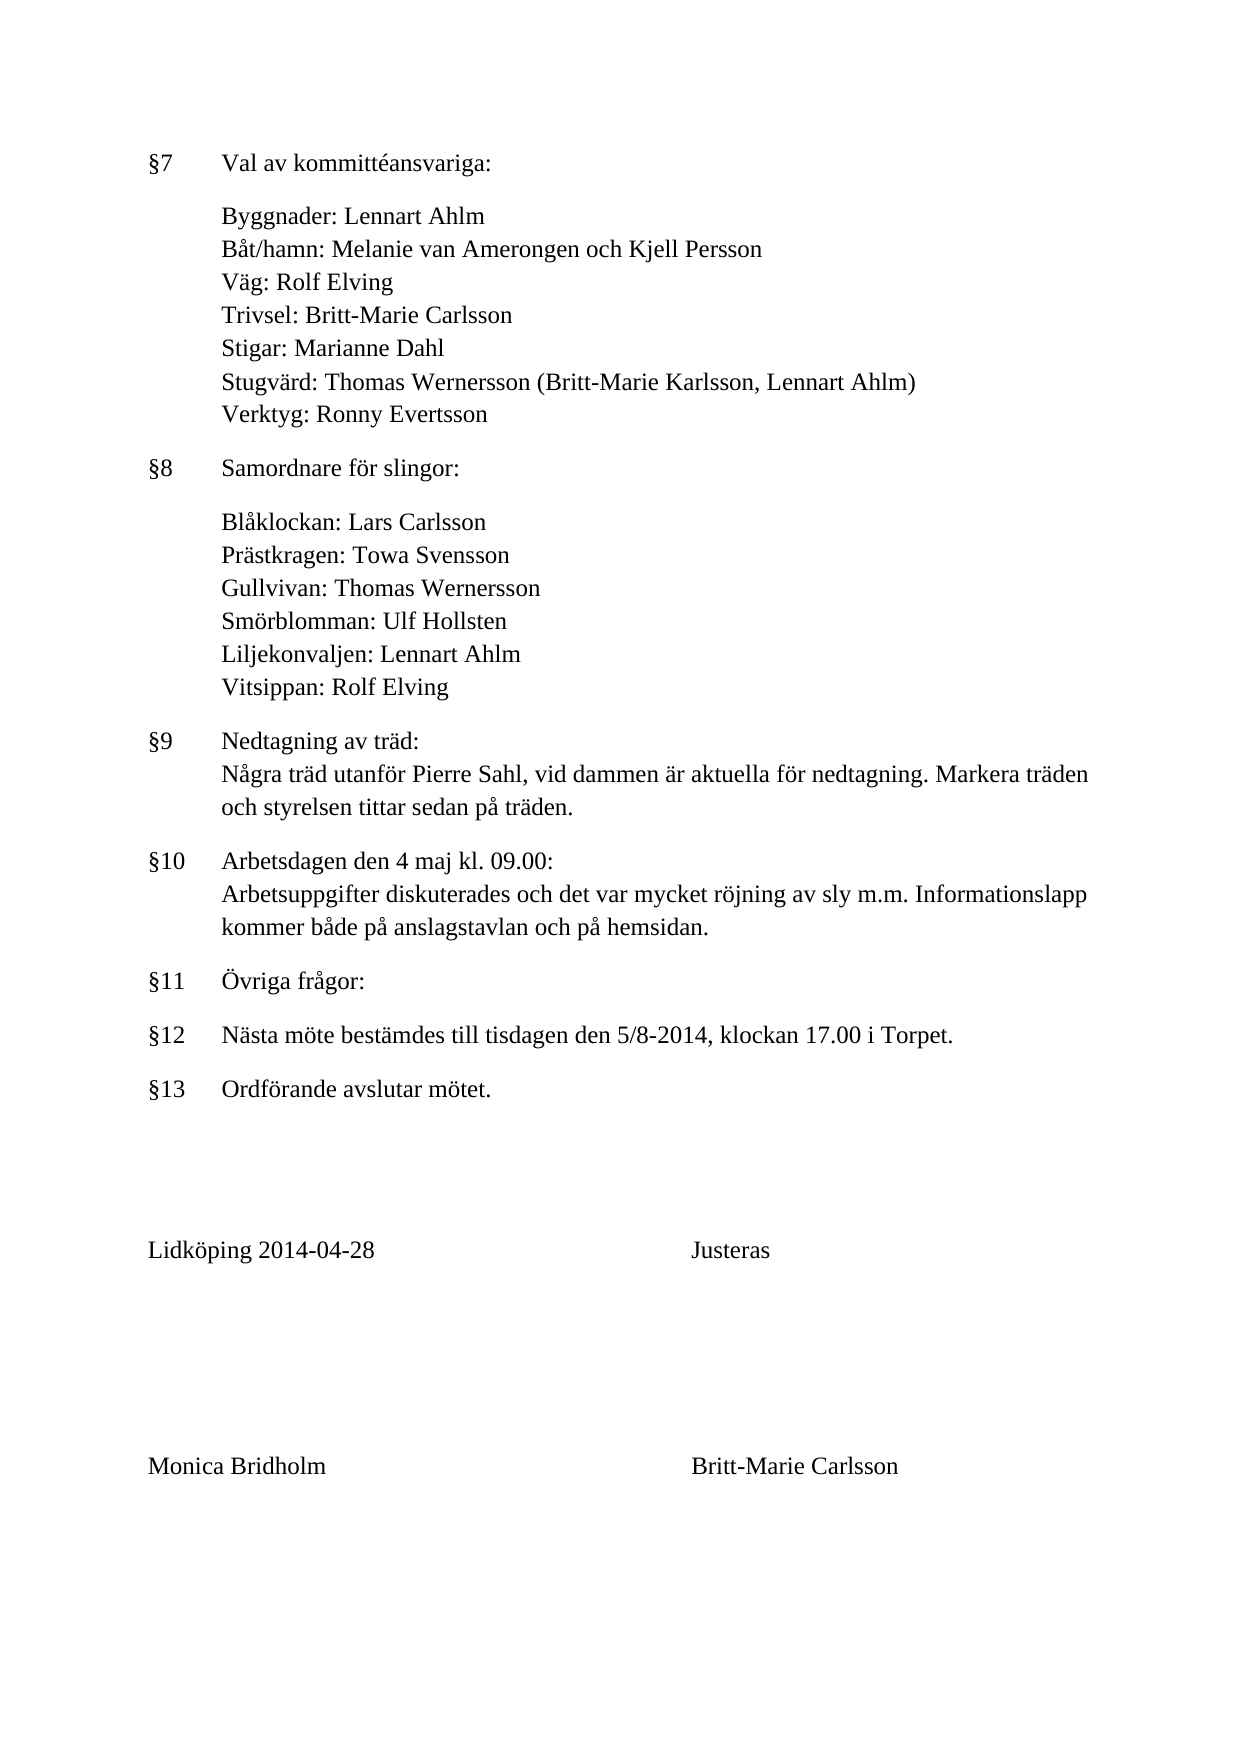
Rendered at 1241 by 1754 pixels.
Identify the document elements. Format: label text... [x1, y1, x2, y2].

text §10 Arbetsdagen den 4 maj kl. 09.00: Arbetsuppgifter diskuterades och det var mycket röjning av sly m.m. Informationslapp kommer både på anslagstavlan och på hemsidan. [148, 846, 1093, 941]
text §8 Samordnare för slingor: [148, 453, 1093, 482]
text §7 Val av kommittéansvariga: [148, 148, 1093, 176]
text Lidköping 2014-04-28 Justeras [148, 1235, 1093, 1264]
text Blåklockan: Lars Carlsson Prästkragen: Towa Svensson Gullvivan: Thomas Wernersson Smörblomman: Ulf Hollsten Liljekonvaljen: Lennart Ahlm Vitsippan: Rolf Elving [148, 507, 1093, 701]
text Byggnader: Lennart Ahlm Båt/hamn: Melanie van Amerongen och Kjell Persson Väg: Rolf Elving Trivsel: Britt-Marie Carlsson Stigar: Marianne Dahl Stugvärd: Thomas Wernersson (Britt-Marie Karlsson, Lennart Ahlm) Verktyg: Ronny Evertsson [148, 201, 1093, 428]
text §13 Ordförande avslutar mötet. [148, 1074, 1093, 1102]
text §11 Övriga frågor: [148, 966, 1093, 995]
text §12 Nästa möte bestämdes till tisdagen den 5/8-2014, klockan 17.00 i Torpet. [148, 1020, 1093, 1049]
text Monica Bridholm Britt-Marie Carlsson [148, 1451, 1093, 1479]
text §9 Nedtagning av träd: Några träd utanför Pierre Sahl, vid dammen är aktuella för nedtagning. Markera träden och styrelsen tittar sedan på träden. [148, 726, 1093, 821]
